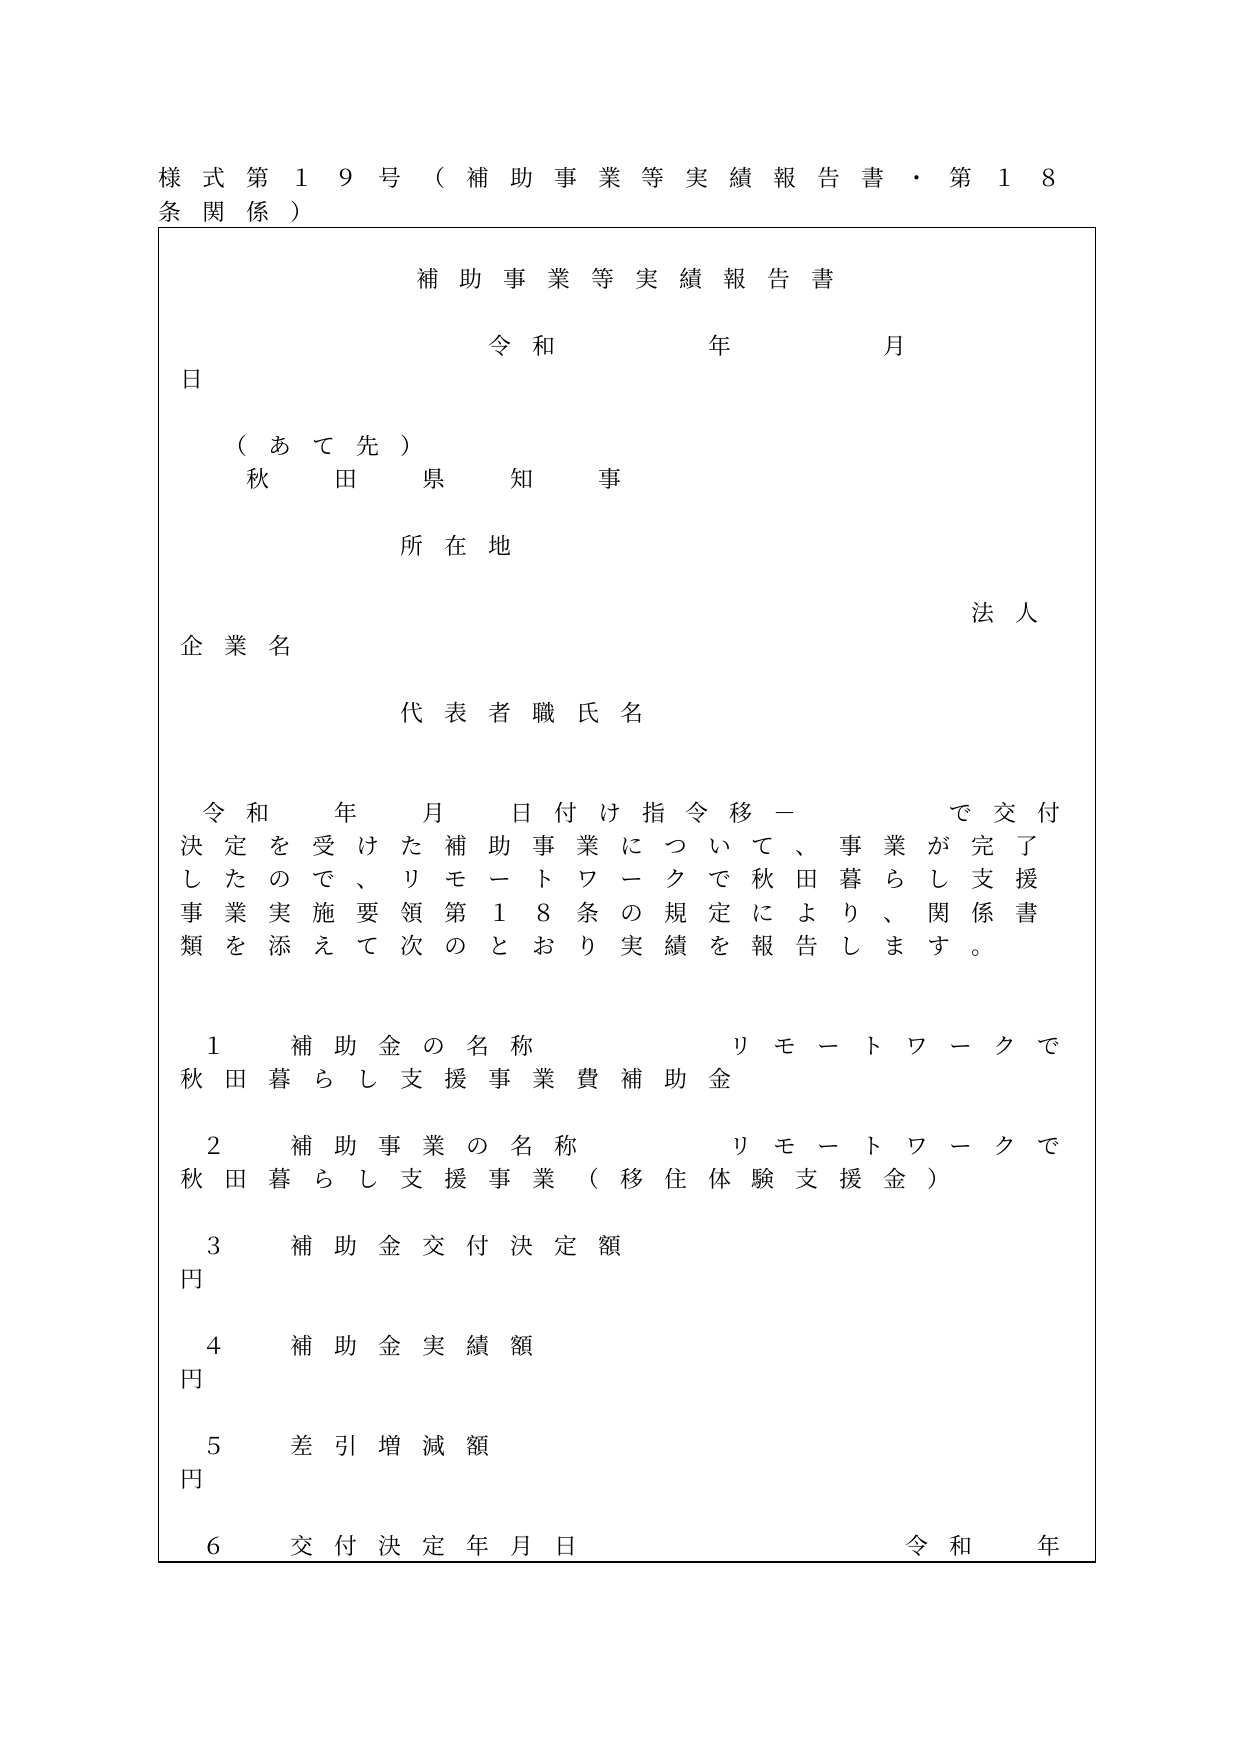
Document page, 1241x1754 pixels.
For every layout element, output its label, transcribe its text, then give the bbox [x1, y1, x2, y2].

text 様式第１９号（補助事業等実績報告書・第１８条関係） [158, 160, 1082, 227]
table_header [159, 228, 1095, 1561]
